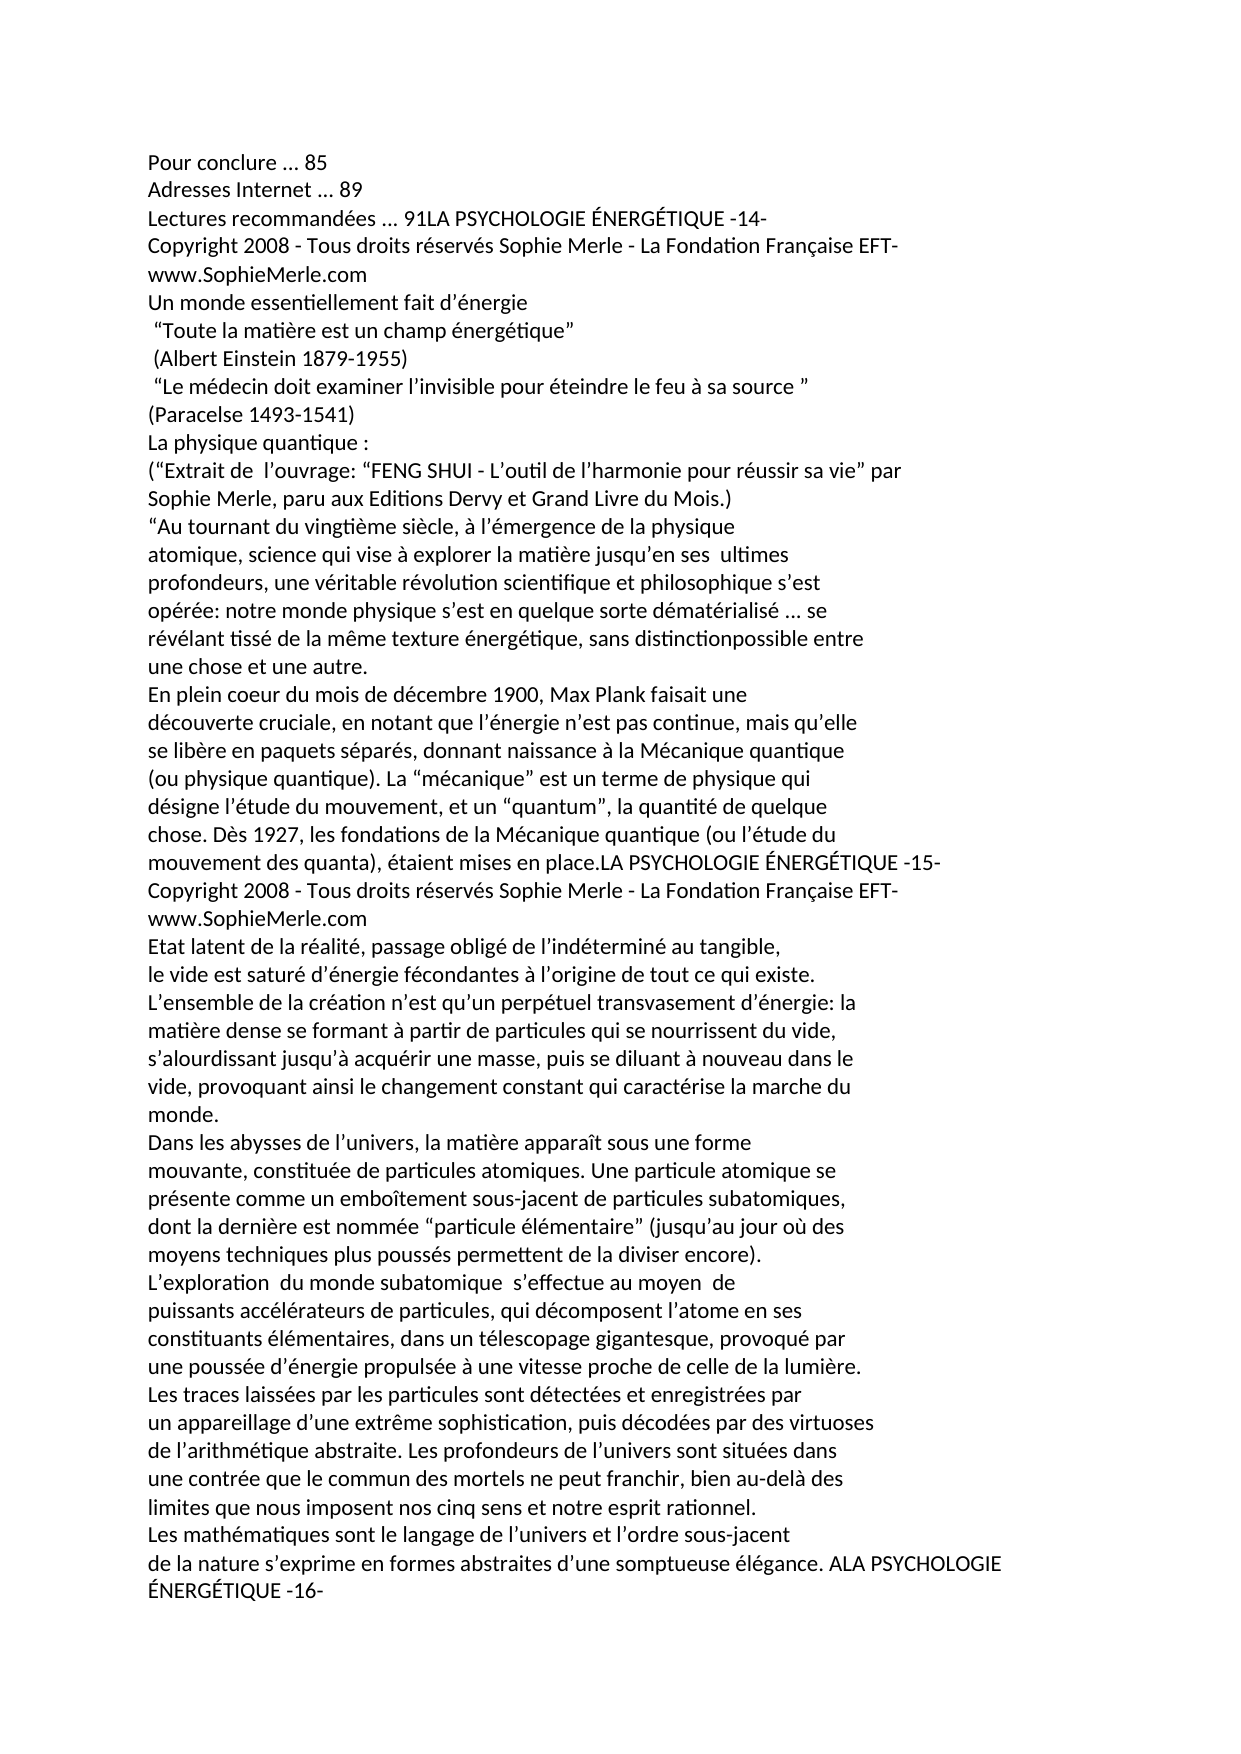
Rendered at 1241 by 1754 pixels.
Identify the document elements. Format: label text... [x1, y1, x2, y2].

text L’exploration du monde subatomique s’effectue au moyen de [148, 1268, 1093, 1296]
text Copyright 2008 - Tous droits réservés Sophie Merle - La Fondation Française EFT- www.SophieMerle.com [148, 232, 1093, 288]
text monde. [148, 1100, 1093, 1128]
text limites que nous imposent nos cinq sens et notre esprit rationnel. [148, 1493, 1093, 1521]
text (Paracelse 1493-1541) [148, 400, 1093, 428]
text une poussée d’énergie propulsée à une vitesse proche de celle de la lumière. [148, 1352, 1093, 1381]
text dont la dernière est nommée “particule élémentaire” (jusqu’au jour où des [148, 1212, 1093, 1240]
text (“Extrait de l’ouvrage: “FENG SHUI - L’outil de l’harmonie pour réussir sa vie” par [148, 456, 1093, 484]
text Pour conclure ... 85 [148, 148, 1093, 176]
text de la nature s’exprime en formes abstraites d’une somptueuse élégance. ALA PSYCHOLOGIE ÉNERGÉTIQUE -16- [148, 1549, 1093, 1605]
text (Albert Einstein 1879-1955) [148, 344, 1093, 372]
text atomique, science qui vise à explorer la matière jusqu’en ses ultimes [148, 540, 1093, 568]
text présente comme un emboîtement sous-jacent de particules subatomiques, [148, 1184, 1093, 1212]
text Les traces laissées par les particules sont détectées et enregistrées par [148, 1381, 1093, 1408]
text mouvement des quanta), étaient mises en place.LA PSYCHOLOGIE ÉNERGÉTIQUE -15- [148, 848, 1093, 876]
text désigne l’étude du mouvement, et un “quantum”, la quantité de quelque [148, 792, 1093, 820]
text En plein coeur du mois de décembre 1900, Max Plank faisait une [148, 680, 1093, 708]
text une contrée que le commun des mortels ne peut franchir, bien au-delà des [148, 1464, 1093, 1493]
text Dans les abysses de l’univers, la matière apparaît sous une forme [148, 1128, 1093, 1156]
text “Le médecin doit examiner l’invisible pour éteindre le feu à sa source ” [148, 372, 1093, 400]
text “Au tournant du vingtième siècle, à l’émergence de la physique [148, 512, 1093, 540]
text de l’arithmétique abstraite. Les profondeurs de l’univers sont situées dans [148, 1437, 1093, 1464]
text opérée: notre monde physique s’est en quelque sorte dématérialisé ... se [148, 596, 1093, 624]
text profondeurs, une véritable révolution scientifique et philosophique s’est [148, 568, 1093, 596]
text moyens techniques plus poussés permettent de la diviser encore). [148, 1240, 1093, 1268]
text découverte cruciale, en notant que l’énergie n’est pas continue, mais qu’elle [148, 708, 1093, 736]
text se libère en paquets séparés, donnant naissance à la Mécanique quantique [148, 736, 1093, 764]
text constituants élémentaires, dans un télescopage gigantesque, provoqué par [148, 1324, 1093, 1352]
text Sophie Merle, paru aux Editions Dervy et Grand Livre du Mois.) [148, 484, 1093, 512]
text Un monde essentiellement fait d’énergie [148, 288, 1093, 316]
text une chose et une autre. [148, 652, 1093, 680]
text révélant tissé de la même texture énergétique, sans distinctionpossible entre [148, 624, 1093, 652]
text matière dense se formant à partir de particules qui se nourrissent du vide, [148, 1016, 1093, 1044]
text un appareillage d’une extrême sophistication, puis décodées par des virtuoses [148, 1408, 1093, 1437]
text mouvante, constituée de particules atomiques. Une particule atomique se [148, 1156, 1093, 1184]
text (ou physique quantique). La “mécanique” est un terme de physique qui [148, 764, 1093, 792]
text “Toute la matière est un champ énergétique” [148, 316, 1093, 344]
text vide, provoquant ainsi le changement constant qui caractérise la marche du [148, 1072, 1093, 1100]
text La physique quantique : [148, 428, 1093, 456]
text chose. Dès 1927, les fondations de la Mécanique quantique (ou l’étude du [148, 820, 1093, 848]
text Adresses Internet ... 89 [148, 176, 1093, 204]
text L’ensemble de la création n’est qu’un perpétuel transvasement d’énergie: la [148, 988, 1093, 1016]
text puissants accélérateurs de particules, qui décomposent l’atome en ses [148, 1296, 1093, 1324]
text Etat latent de la réalité, passage obligé de l’indéterminé au tangible, [148, 932, 1093, 960]
text s’alourdissant jusqu’à acquérir une masse, puis se diluant à nouveau dans le [148, 1044, 1093, 1072]
text Lectures recommandées ... 91LA PSYCHOLOGIE ÉNERGÉTIQUE -14- [148, 204, 1093, 232]
text Copyright 2008 - Tous droits réservés Sophie Merle - La Fondation Française EFT- www.SophieMerle.com [148, 876, 1093, 932]
text Les mathématiques sont le langage de l’univers et l’ordre sous-jacent [148, 1521, 1093, 1549]
text le vide est saturé d’énergie fécondantes à l’origine de tout ce qui existe. [148, 960, 1093, 988]
